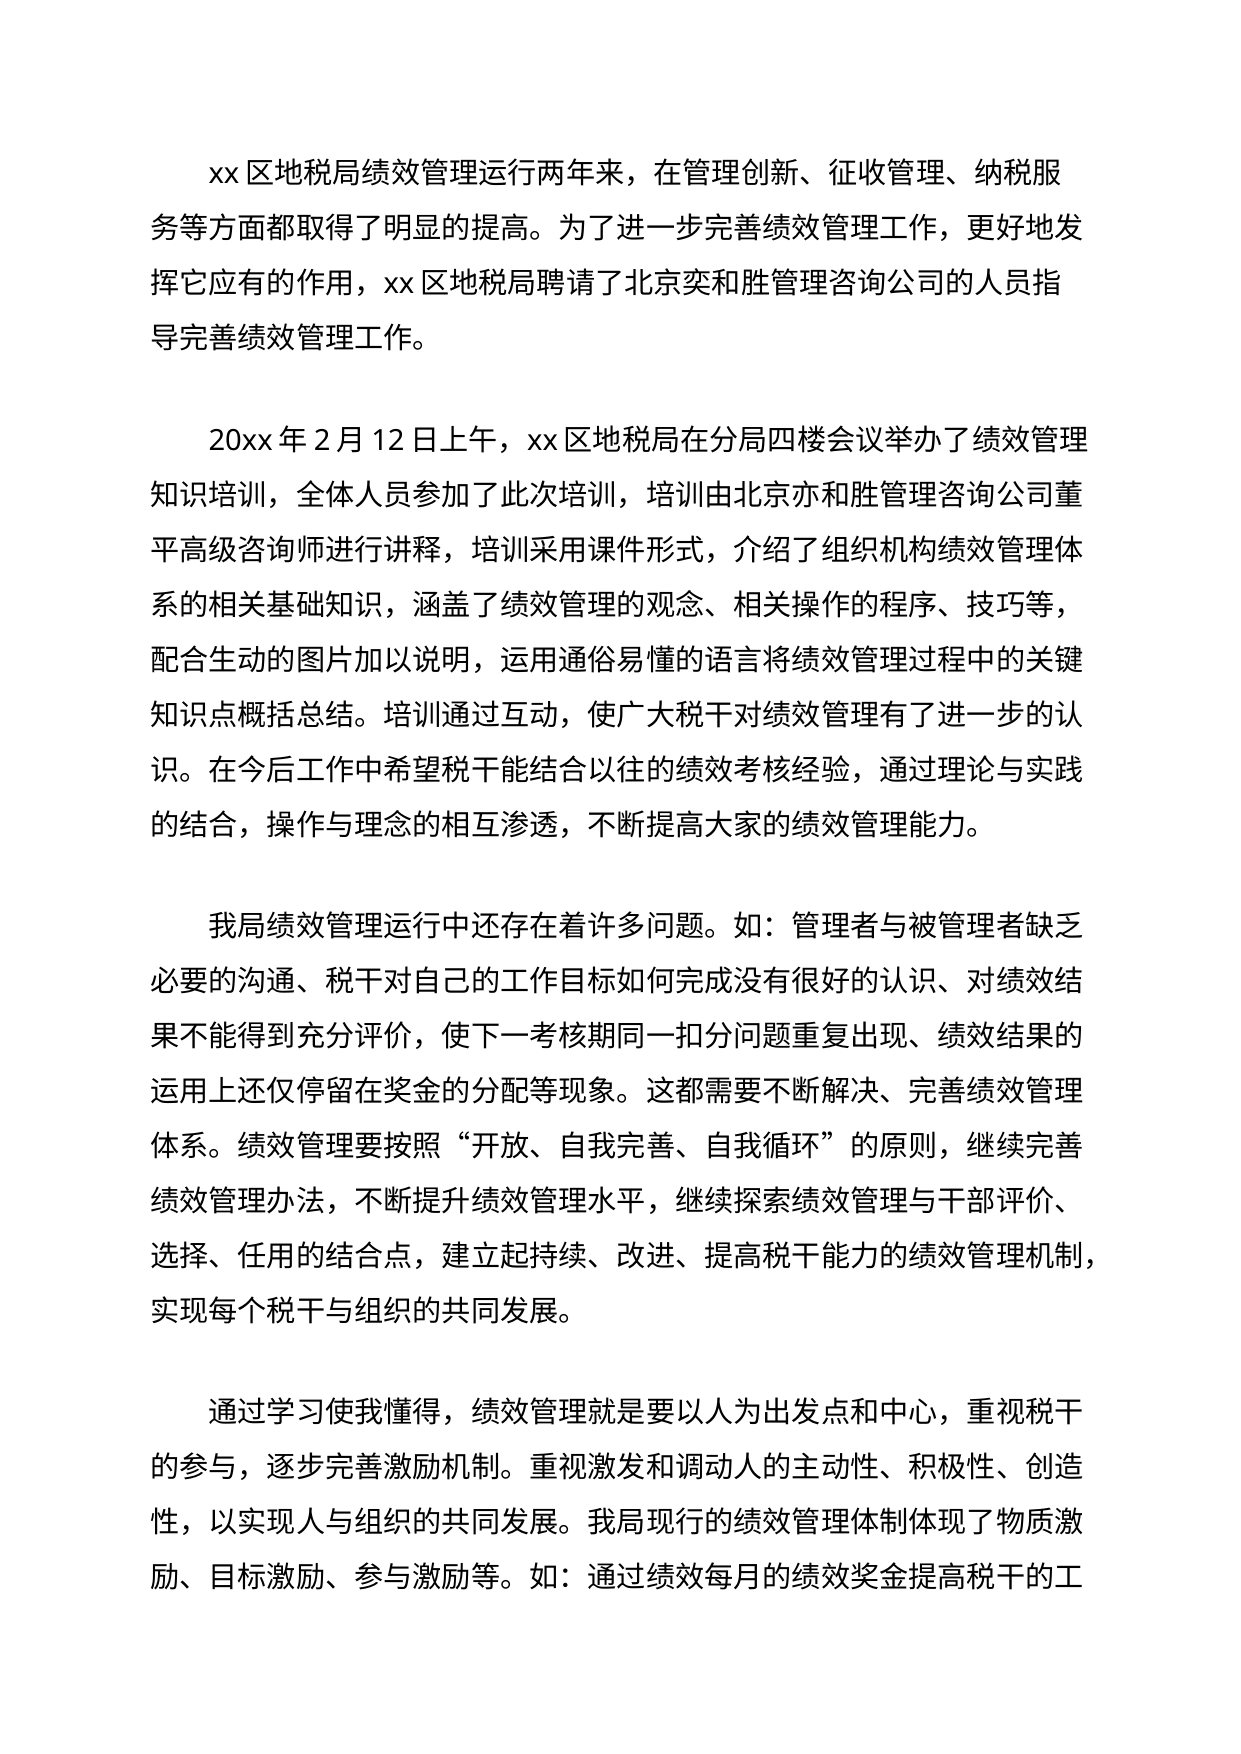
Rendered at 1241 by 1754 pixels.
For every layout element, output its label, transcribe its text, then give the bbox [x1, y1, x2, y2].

text xx区地税局绩效管理运行两年来，在管理创新、征收管理、纳税服务等方面都取得了明显的提高。为了进一步完善绩效管理工作，更好地发挥它应有的作用，xx区地税局聘请了北京奕和胜管理咨询公司的人员指导完善绩效管理工作。 [150, 150, 1090, 357]
text 我局绩效管理运行中还存在着许多问题。如：管理者与被管理者缺乏必要的沟通、税干对自己的工作目标如何完成没有很好的认识、对绩效结果不能得到充分评价，使下一考核期同一扣分问题重复出现、绩效结果的运用上还仅停留在奖金的分配等现象。这都需要不断解决、完善绩效管理体系。绩效管理要按照“开放、自我完善、自我循环”的原则，继续完善绩效管理办法，不断提升绩效管理水平，继续探索绩效管理与干部评价、选择、任用的结合点，建立起持续、改进、提高税干能力的绩效管理机制，实现每个税干与组织的共同发展。 [150, 903, 1090, 1329]
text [150, 1389, 1090, 1596]
text 20xx年2月12日上午，xx区地税局在分局四楼会议举办了绩效管理知识培训，全体人员参加了此次培训，培训由北京亦和胜管理咨询公司董平高级咨询师进行讲释，培训采用课件形式，介绍了组织机构绩效管理体系的相关基础知识，涵盖了绩效管理的观念、相关操作的程序、技巧等，配合生动的图片加以说明，运用通俗易懂的语言将绩效管理过程中的关键知识点概括总结。培训通过互动，使广大税干对绩效管理有了进一步的认识。在今后工作中希望税干能结合以往的绩效考核经验，通过理论与实践的结合，操作与理念的相互渗透，不断提高大家的绩效管理能力。 [150, 417, 1090, 843]
